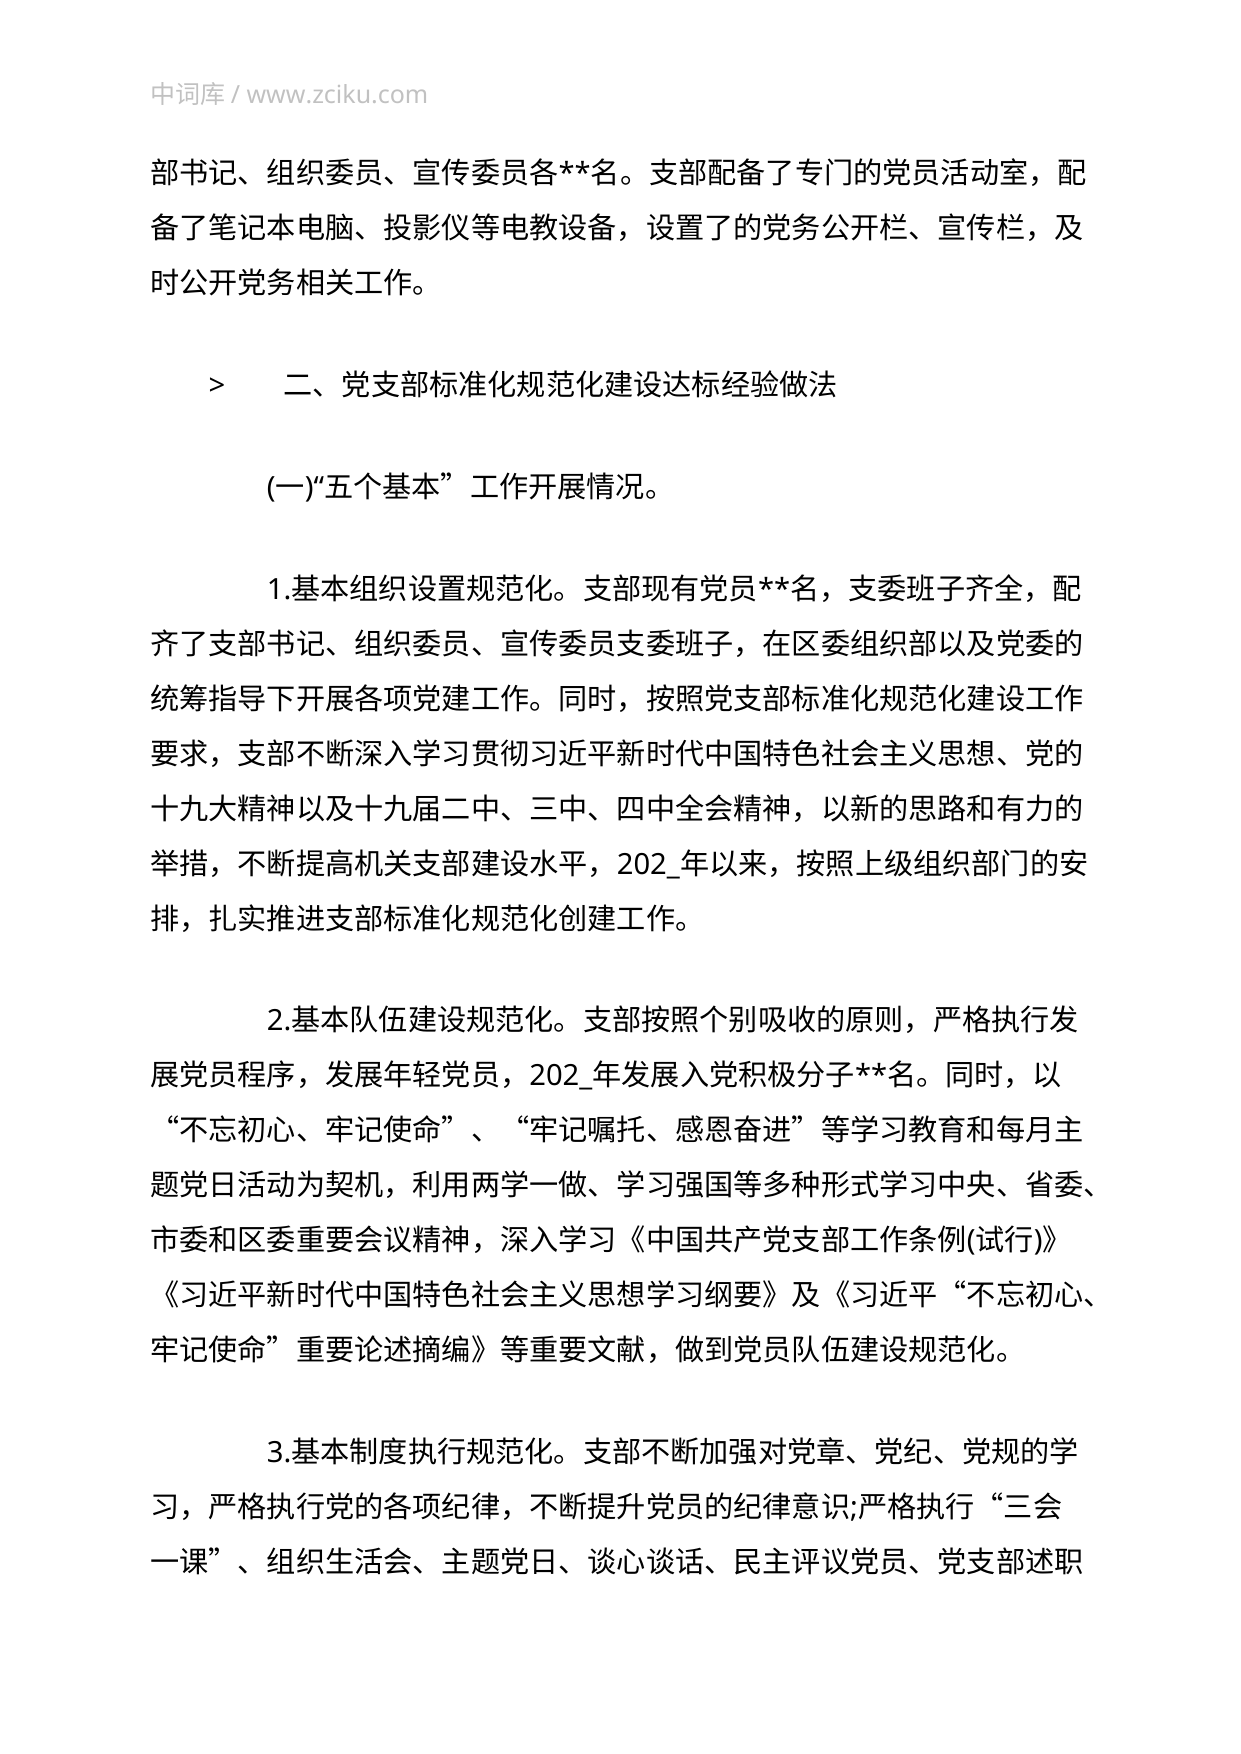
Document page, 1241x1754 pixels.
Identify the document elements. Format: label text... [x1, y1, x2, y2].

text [150, 150, 1090, 302]
text (一)“五个基本”工作开展情况。 [150, 464, 1090, 506]
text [150, 1428, 1090, 1581]
text 2.基本队伍建设规范化。支部按照个别吸收的原则，严格执行发展党员程序，发展年轻党员，202_年发展入党积极分子**名。同时，以“不忘初心、牢记使命”、“牢记嘱托、感恩奋进”等学习教育和每月主题党日活动为契机，利用两学一做、学习强国等多种形式学习中央、省委、市委和区委重要会议精神，深入学习《中国共产党支部工作条例(试行)》《习近平新时代中国特色社会主义思想学习纲要》及《习近平“不忘初心、牢记使命”重要论述摘编》等重要文献，做到党员队伍建设规范化。 [150, 997, 1090, 1369]
text 1.基本组织设置规范化。支部现有党员**名，支委班子齐全，配齐了支部书记、组织委员、宣传委员支委班子，在区委组织部以及党委的统筹指导下开展各项党建工作。同时，按照党支部标准化规范化建设工作要求，支部不断深入学习贯彻习近平新时代中国特色社会主义思想、党的十九大精神以及十九届二中、三中、四中全会精神，以新的思路和有力的举措，不断提高机关支部建设水平，202_年以来，按照上级组织部门的安排，扎实推进支部标准化规范化创建工作。 [150, 566, 1090, 937]
text > 二、党支部标准化规范化建设达标经验做法 [150, 362, 1090, 404]
